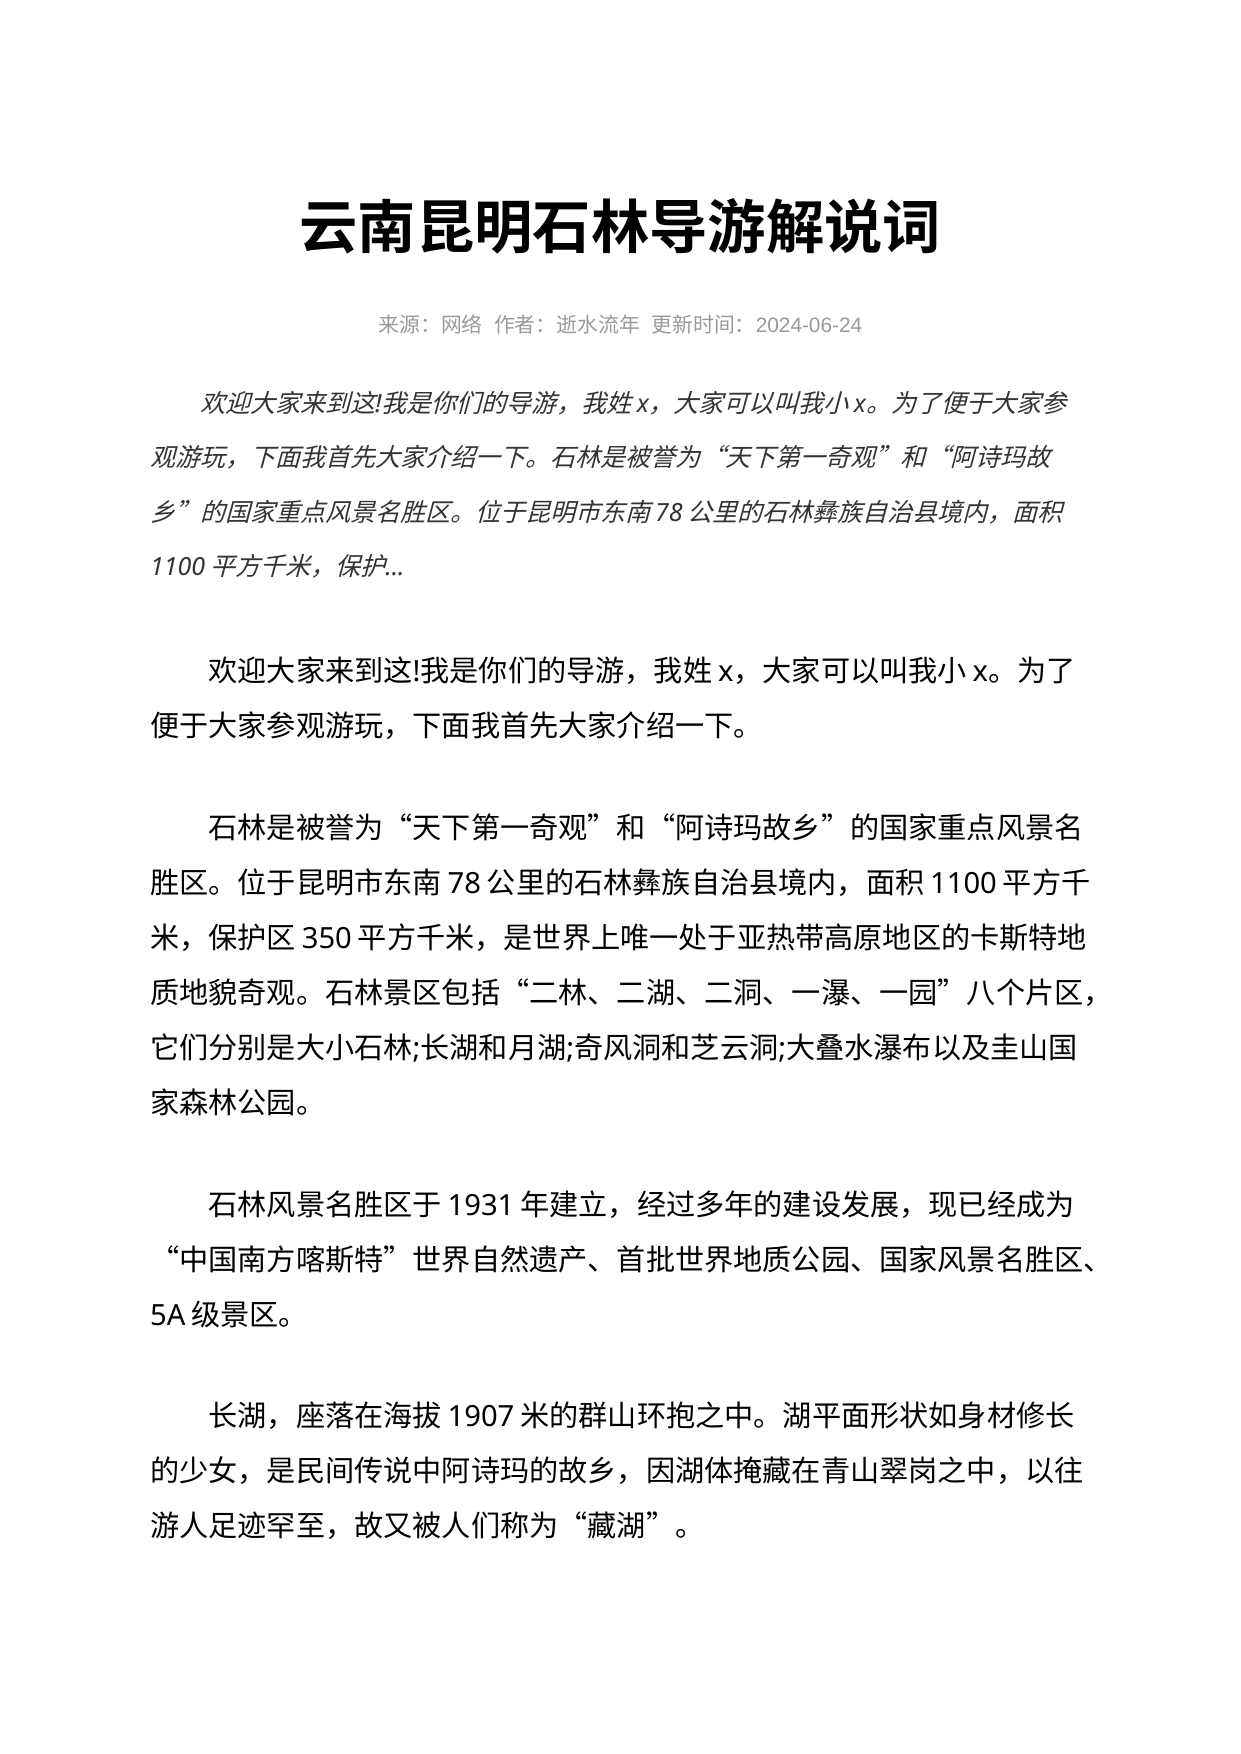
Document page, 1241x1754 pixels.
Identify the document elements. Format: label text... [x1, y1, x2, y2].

text 欢迎大家来到这!我是你们的导游，我姓x，大家可以叫我小x。为了便于大家参观游玩，下面我首先大家介绍一下。石林是被誉为“天下第一奇观”和“阿诗玛故乡”的国家重点风景名胜区。位于昆明市东南78公里的石林彝族自治县境内，面积1100平方千米，保护... [150, 383, 1090, 583]
subtitle 云南昆明石林导游解说词 [150, 181, 1090, 266]
text 欢迎大家来到这!我是你们的导游，我姓x，大家可以叫我小x。为了便于大家参观游玩，下面我首先大家介绍一下。 [150, 648, 1090, 745]
text 石林风景名胜区于1931年建立，经过多年的建设发展，现已经成为“中国南方喀斯特”世界自然遗产、首批世界地质公园、国家风景名胜区、5A级景区。 [150, 1181, 1090, 1333]
text 来源：网络 作者：逝水流年 更新时间：2024-06-24 [150, 313, 1090, 337]
text 长湖，座落在海拔1907米的群山环抱之中。湖平面形状如身材修长的少女，是民间传说中阿诗玛的故乡，因湖体掩藏在青山翠岗之中，以往游人足迹罕至，故又被人们称为“藏湖”。 [150, 1393, 1090, 1545]
text 石林是被誉为“天下第一奇观”和“阿诗玛故乡”的国家重点风景名胜区。位于昆明市东南78公里的石林彝族自治县境内，面积1100平方千米，保护区350平方千米，是世界上唯一处于亚热带高原地区的卡斯特地质地貌奇观。石林景区包括“二林、二湖、二洞、一瀑、一园”八个片区，它们分别是大小石林;长湖和月湖;奇风洞和芝云洞;大叠水瀑布以及圭山国家森林公园。 [150, 804, 1090, 1122]
